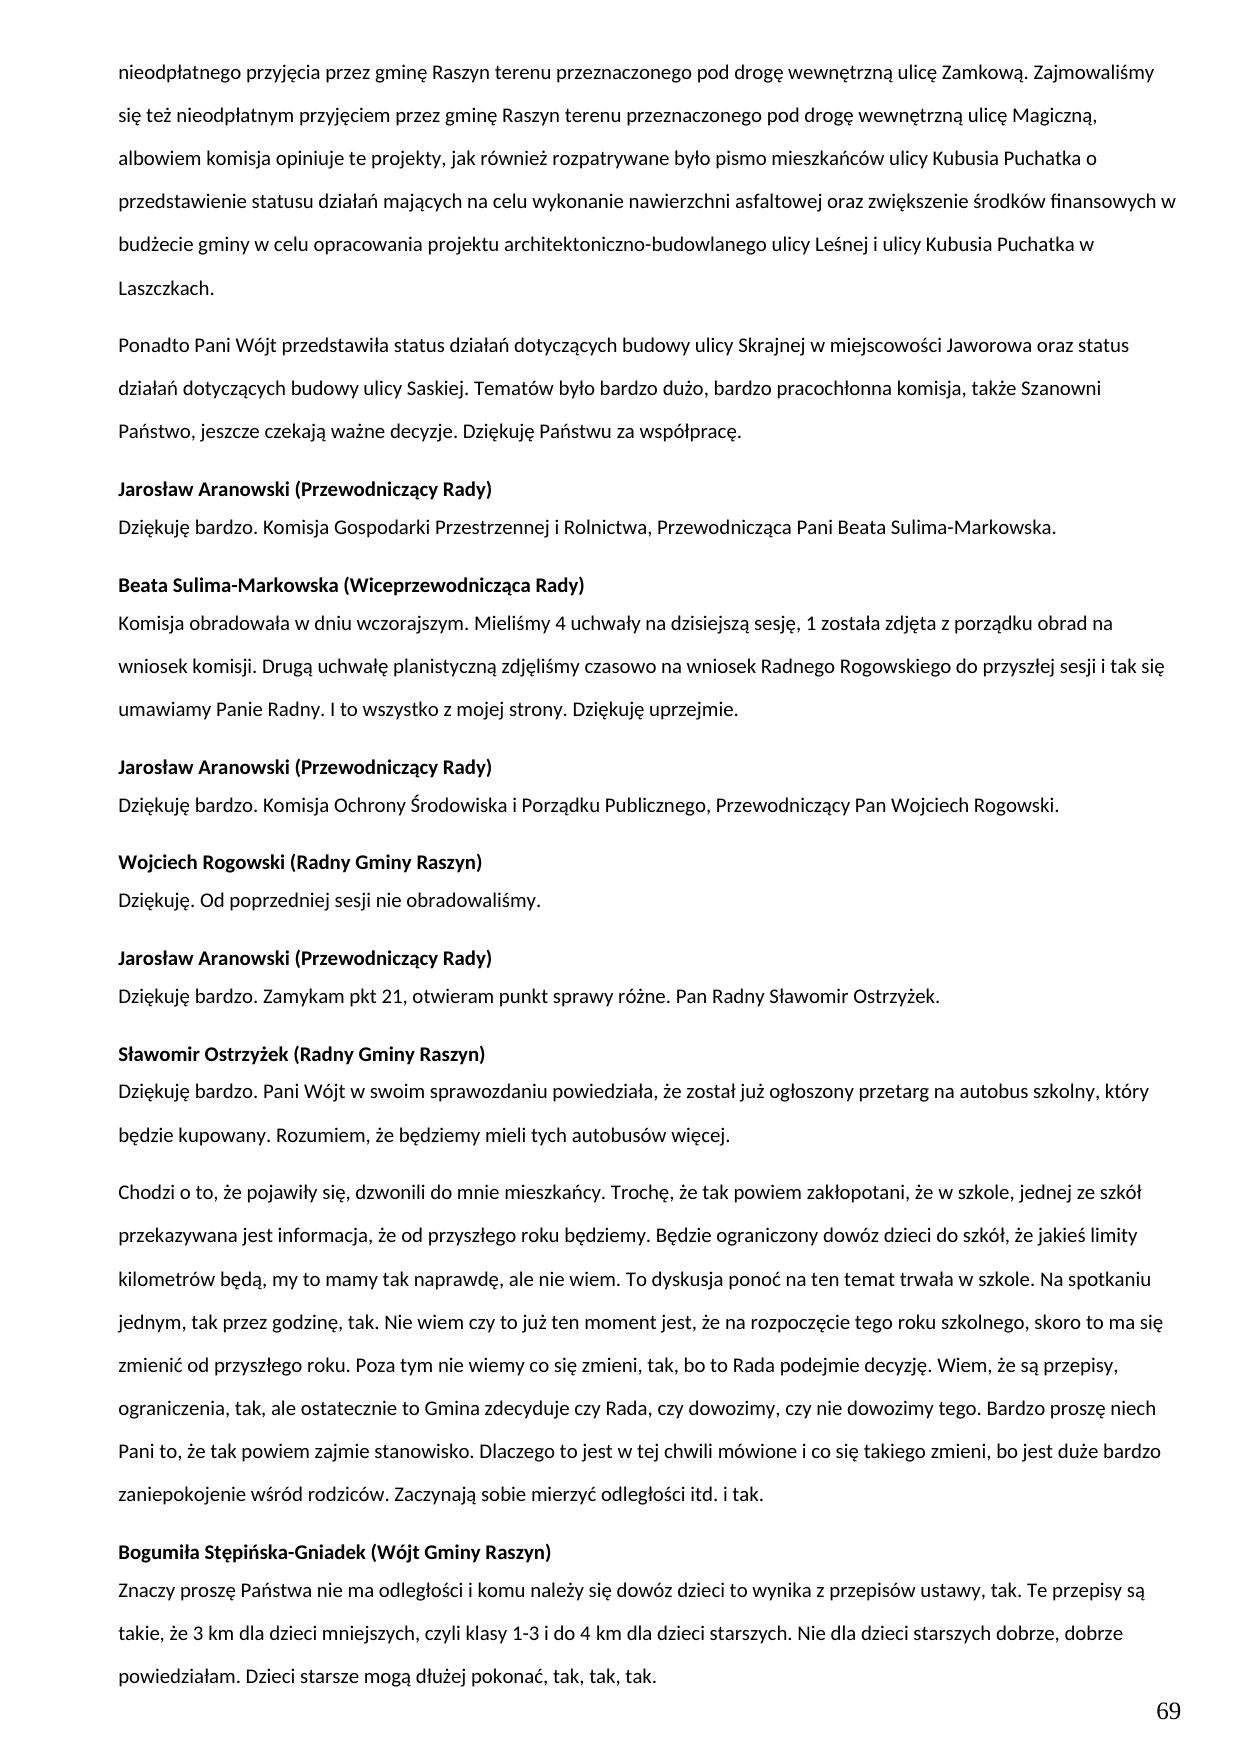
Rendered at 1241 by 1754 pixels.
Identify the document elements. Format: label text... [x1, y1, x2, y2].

text Ponadto Pani Wójt przedstawiła status działań dotyczących budowy ulicy Skrajnej w miejscowości Jaworowa oraz status działań dotyczących budowy ulicy Saskiej. Tematów było bardzo dużo, bardzo pracochłonna komisja, także Szanowni Państwo, jeszcze czekają ważne decyzje. Dziękuję Państwu za współpracę. [118, 332, 1181, 444]
text Dziękuję. Od poprzedniej sesji nie obradowaliśmy. [118, 887, 1181, 913]
subtitle Wojciech Rogowski (Radny Gminy Raszyn) [118, 849, 1181, 875]
subtitle Sławomir Ostrzyżek (Radny Gminy Raszyn) [118, 1041, 1181, 1066]
subtitle Beata Sulima-Markowska (Wiceprzewodnicząca Rady) [118, 572, 1181, 597]
subtitle Jarosław Aranowski (Przewodniczący Rady) [118, 476, 1181, 502]
text Dziękuję bardzo. Pani Wójt w swoim sprawozdaniu powiedziała, że został już ogłoszony przetarg na autobus szkolny, który będzie kupowany. Rozumiem, że będziemy mieli tych autobusów więcej. [118, 1079, 1181, 1147]
text Dziękuję bardzo. Komisja Ochrony Środowiska i Porządku Publicznego, Przewodniczący Pan Wojciech Rogowski. [118, 792, 1181, 817]
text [118, 59, 1181, 300]
subtitle Jarosław Aranowski (Przewodniczący Rady) [118, 754, 1181, 779]
subtitle Bogumiła Stępińska-Gniadek (Wójt Gminy Raszyn) [118, 1539, 1181, 1564]
text Znaczy proszę Państwa nie ma odległości i komu należy się dowóz dzieci to wynika z przepisów ustawy, tak. Te przepisy są takie, że 3 km dla dzieci mniejszych, czyli klasy 1-3 i do 4 km dla dzieci starszych. Nie dla dzieci starszych dobrze, dobrze powiedziałam. Dzieci starsze mogą dłużej pokonać, tak, tak, tak. [118, 1577, 1181, 1689]
text Dziękuję bardzo. Zamykam pkt 21, otwieram punkt sprawy różne. Pan Radny Sławomir Ostrzyżek. [118, 983, 1181, 1008]
subtitle Jarosław Aranowski (Przewodniczący Rady) [118, 945, 1181, 971]
text Komisja obradowała w dniu wczorajszym. Mieliśmy 4 uchwały na dzisiejszą sesję, 1 została zdjęta z porządku obrad na wniosek komisji. Drugą uchwałę planistyczną zdjęliśmy czasowo na wniosek Radnego Rogowskiego do przyszłej sesji i tak się umawiamy Panie Radny. I to wszystko z mojej strony. Dziękuję uprzejmie. [118, 610, 1181, 722]
text Dziękuję bardzo. Komisja Gospodarki Przestrzennej i Rolnictwa, Przewodnicząca Pani Beata Sulima-Markowska. [118, 514, 1181, 540]
text Chodzi o to, że pojawiły się, dzwonili do mnie mieszkańcy. Trochę, że tak powiem zakłopotani, że w szkole, jednej ze szkół przekazywana jest informacja, że od przyszłego roku będziemy. Będzie ograniczony dowóz dzieci do szkół, że jakieś limity kilometrów będą, my to mamy tak naprawdę, ale nie wiem. To dyskusja ponoć na ten temat trwała w szkole. Na spotkaniu jednym, tak przez godzinę, tak. Nie wiem czy to już ten moment jest, że na rozpoczęcie tego roku szkolnego, skoro to ma się zmienić od przyszłego roku. Poza tym nie wiemy co się zmieni, tak, bo to Rada podejmie decyzję. Wiem, że są przepisy, ograniczenia, tak, ale ostatecznie to Gmina zdecyduje czy Rada, czy dowozimy, czy nie dowozimy tego. Bardzo proszę niech Pani to, że tak powiem zajmie stanowisko. Dlaczego to jest w tej chwili mówione i co się takiego zmieni, bo jest duże bardzo zaniepokojenie wśród rodziców. Zaczynają sobie mierzyć odległości itd. i tak. [118, 1179, 1181, 1507]
